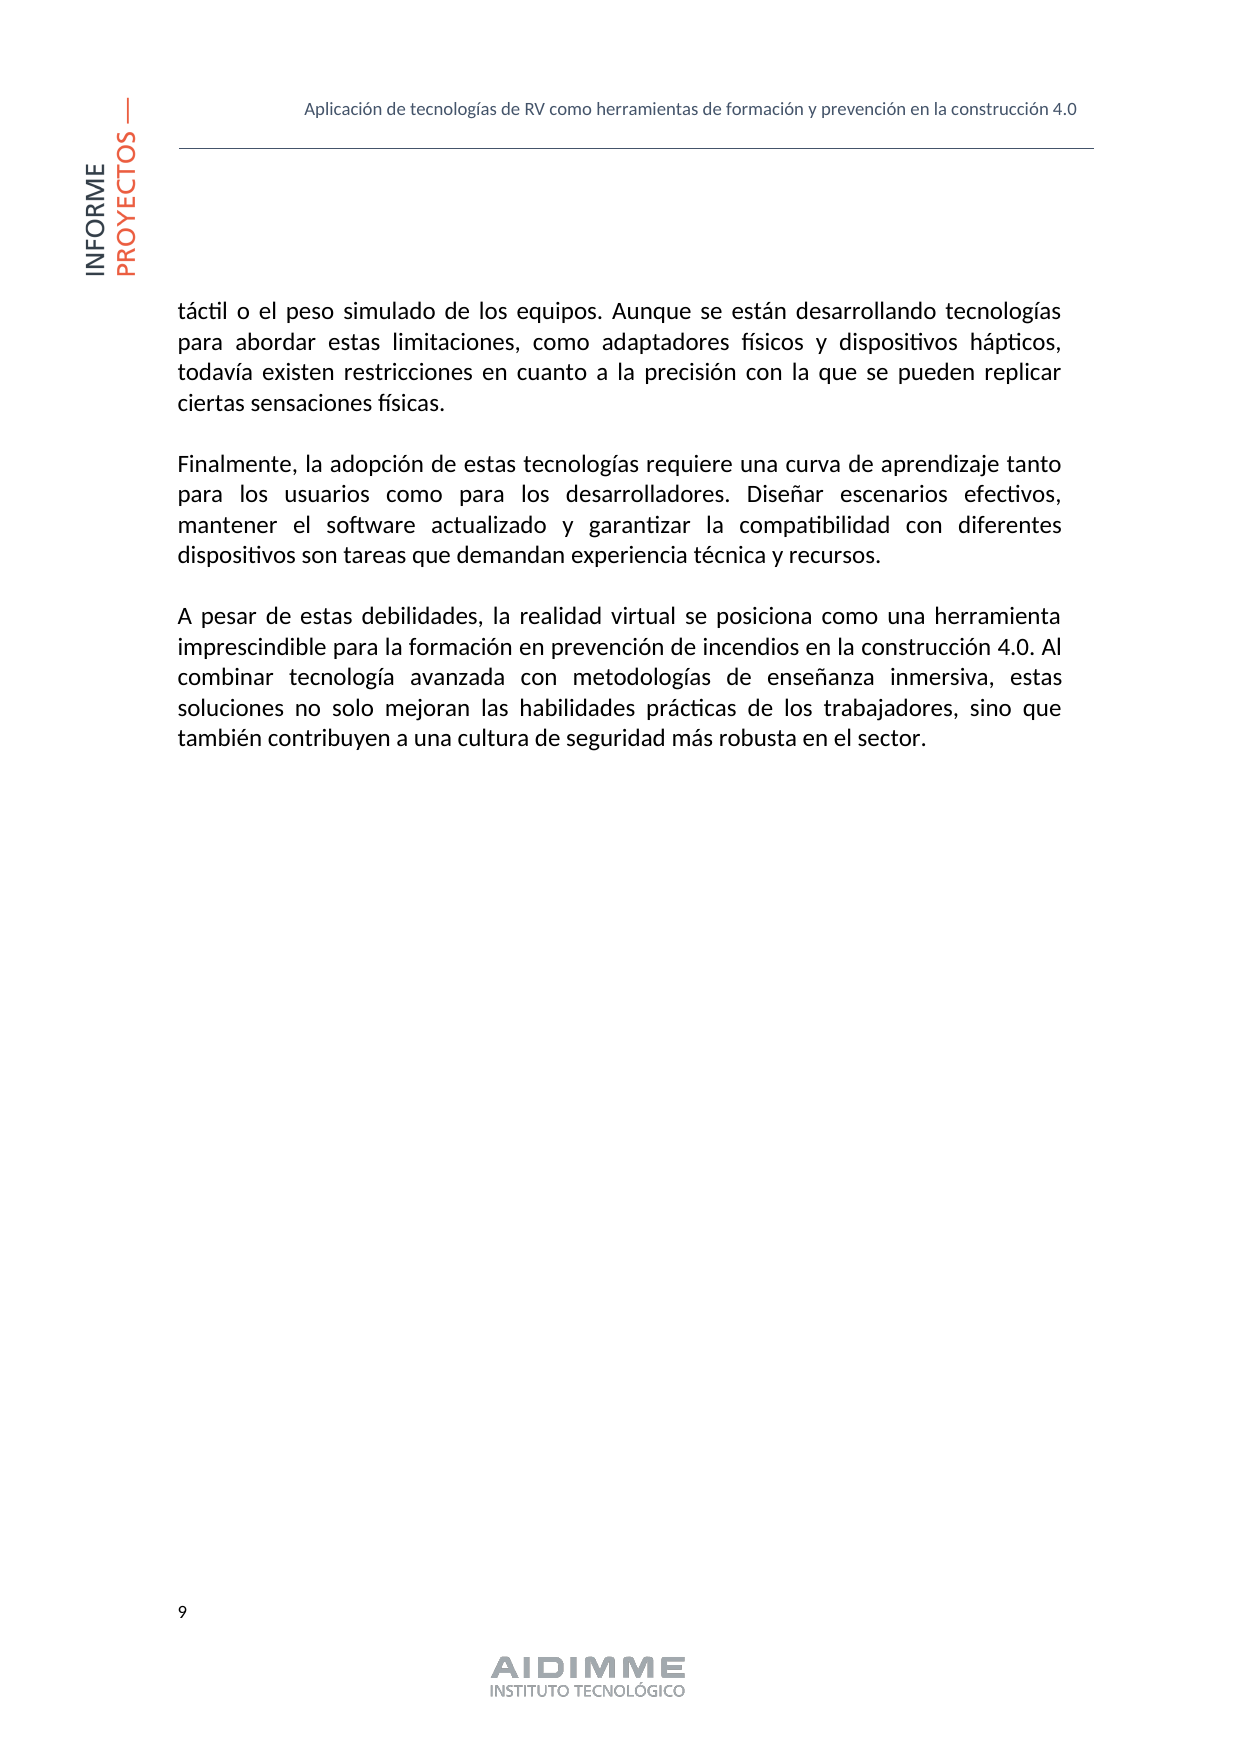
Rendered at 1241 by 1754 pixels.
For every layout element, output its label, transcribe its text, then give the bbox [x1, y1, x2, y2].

text Finalmente, la adopción de estas tecnologías requiere una curva de aprendizaje tanto para los usuarios como para los desarrolladores. Diseñar escenarios efectivos, mantener el software actualizado y garantizar la compatibilidad con diferentes dispositivos son tareas que demandan experiencia técnica y recursos. [177, 448, 1063, 570]
text A pesar de estas debilidades, la realidad virtual se posiciona como una herramienta imprescindible para la formación en prevención de incendios en la construcción 4.0. Al combinar tecnología avanzada con metodologías de enseñanza inmersiva, estas soluciones no solo mejoran las habilidades prácticas de los trabajadores, sino que también contribuyen a una cultura de seguridad más robusta en el sector. [177, 601, 1063, 753]
picture [71, 89, 143, 286]
picture [479, 1646, 724, 1712]
